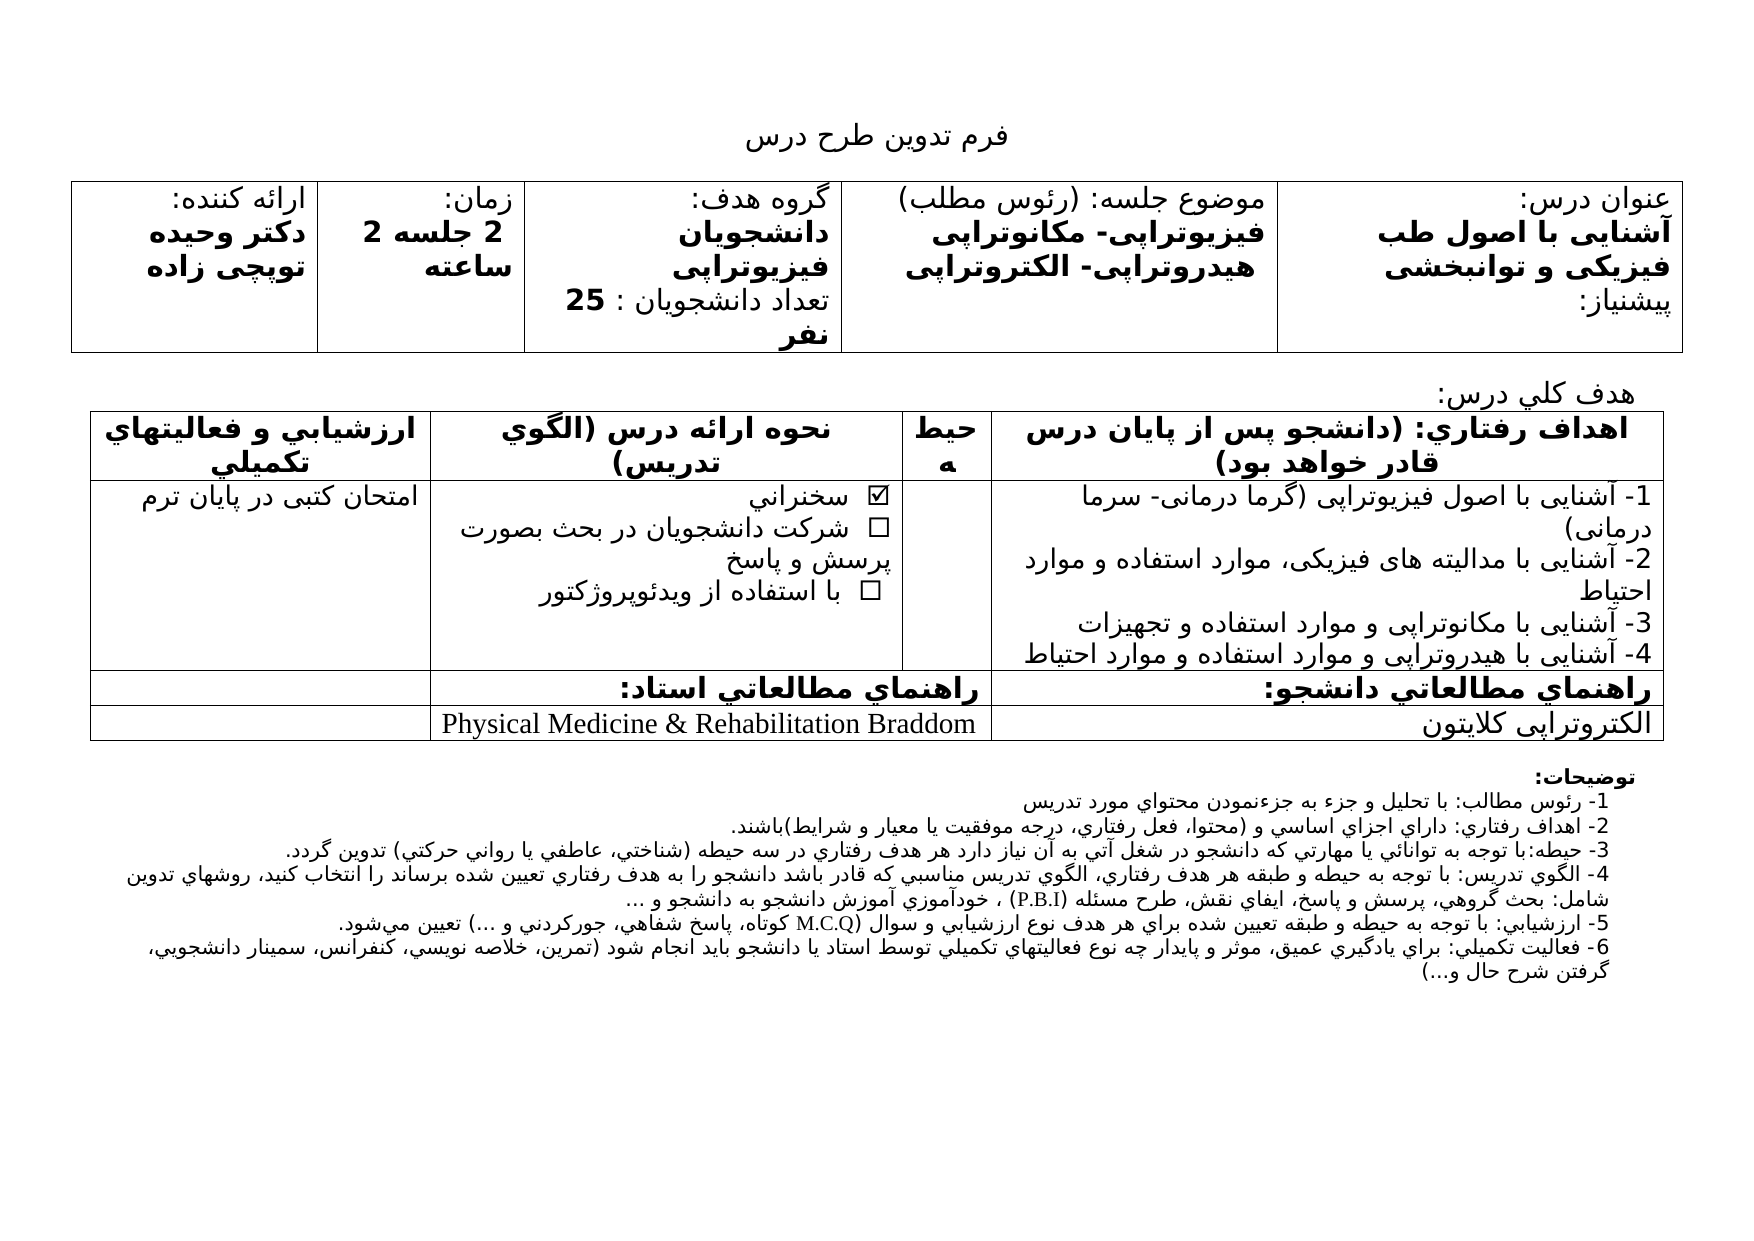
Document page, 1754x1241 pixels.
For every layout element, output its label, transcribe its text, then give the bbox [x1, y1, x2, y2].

text 2- اهداف رفتاري: داراي اجزاي اساسي و (محتوا، فعل رفتاري، درجه موفقيت يا معيار و شرايط)‌باشند. [118, 814, 1609, 838]
table_cell سخنراني شركت دانشجويان در بحث بصورت پرسش و پاسخ با استفاده از ويدئوپروژكتور [431, 481, 902, 670]
text 3- حيطه:‌با توجه به توانائي يا مهارتي كه دانشجو در شغل آتي به آن نياز دارد هر هدف رفتاري در سه حيطه (شناختي، عاطفي يا رواني حركتي) تدوين گردد. [118, 838, 1609, 862]
text 5- ارزشيابي: با توجه به حيطه و طبقه تعيين شده براي هر هدف نوع ارزشيابي و سوال (M.C.Q كوتاه، پاسخ شفاهي، جوركردني و ...) تعيين مي‌شود. [118, 911, 1609, 935]
table_cell Physical Medicine & Rehabilitation Braddom [431, 706, 991, 740]
table_header موضوع جلسه: (رئوس مطلب) فیزیوتراپی- مکانوتراپی هیدروتراپی- الکتروتراپی [842, 182, 1277, 352]
table_header زمان: 2 جلسه 2 ساعته [318, 182, 524, 352]
table_cell الکتروتراپی کلایتون [992, 706, 1663, 740]
table_header اهداف رفتاري: (دانشجو پس از پايان درس قادر خواهد بود) [992, 412, 1663, 480]
table_header حيطه [903, 412, 991, 480]
text 6- فعاليت تكميلي: براي يادگيري عميق، موثر و پايدار چه نوع فعاليتهاي تكميلي توسط استاد يا دانشجو بايد انجام شود (تمرين، خلاصه نويسي، كنفرانس، سمينار دانشجويي، گرفتن شرح حال و...) [118, 935, 1609, 984]
text 4- الگوي تدريس: با توجه به حيطه و طبقه هر هدف رفتاري، الگوي تدريس مناسبي كه قادر باشد دانشجو را به هدف رفتاري تعيين شده برساند را انتخاب كنيد، روشهاي تدوين شامل:‌ بحث گروهي، پرسش و پاسخ، ايفاي نقش، طرح مسئله (P.B.I) ، خودآموزي آموزش دانشجو به دانشجو و ... [118, 862, 1609, 911]
table_cell راهنماي مطالعاتي دانشجو: [992, 671, 1663, 705]
table_cell [91, 671, 430, 705]
table_header ارزشيابي و فعاليتهاي تكميلي [91, 412, 430, 480]
text توضيحات: [118, 765, 1636, 789]
table_cell راهنماي مطالعاتي استاد: [431, 671, 991, 705]
table_cell 1- آشنایی با اصول فیزیوتراپی (گرما درمانی- سرما درمانی) 2- آشنایی با مدالیته های فیزیکی، موارد استفاده و موارد احتیاط 3- آشنایی با مکانوتراپی و موارد استفاده و تجهیزات 4- آشنایی با هیدروتراپی و موارد استفاده و موارد احتیاط [992, 481, 1663, 670]
text 1- رئوس مطالب: با تحليل و جزء به جزء‌نمودن محتواي مورد تدريس [118, 789, 1609, 814]
text فرم تدوين طرح درس [118, 118, 1636, 152]
table_header گروه هدف: دانشجویان فیزیوتراپی تعداد دانشجویان : 25 نفر [525, 182, 841, 352]
table_cell امتحان کتبی در پایان ترم [91, 481, 430, 670]
table_header عنوان درس: آشنایی با اصول طب فیزیکی و توانبخشی پيشنياز: [1278, 182, 1682, 352]
table_header نحوه ارائه درس (الگوي تدريس) [431, 412, 902, 480]
text هدف كلي درس: [118, 377, 1636, 411]
table_header ارائه كننده: دکتر وحیده توپچی زاده [72, 182, 317, 352]
table_cell [91, 706, 430, 740]
table_cell [903, 481, 991, 670]
